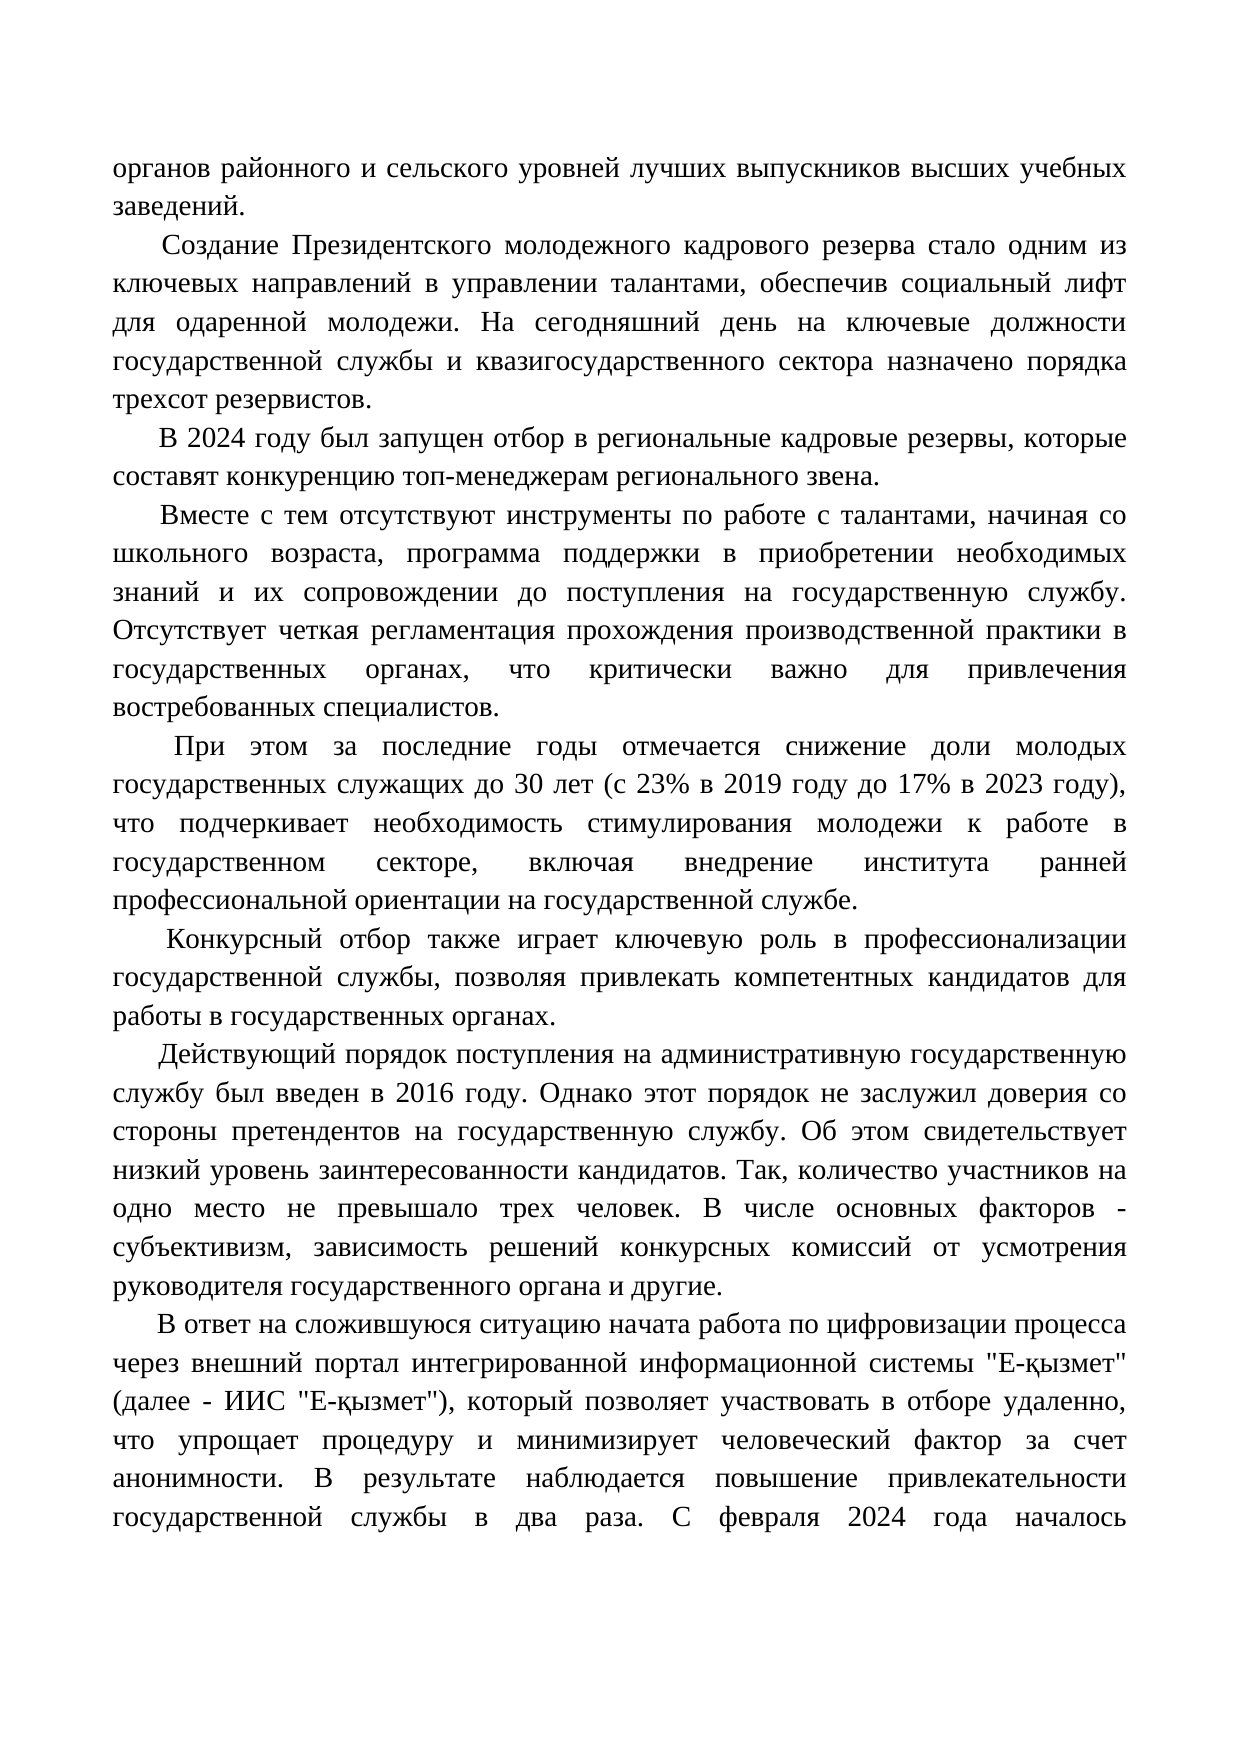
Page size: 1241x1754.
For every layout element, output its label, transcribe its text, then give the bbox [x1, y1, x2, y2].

text Действующий порядок поступления на административную государственную службу был введен в 2016 году. Однако этот порядок не заслужил доверия со стороны претендентов на государственную службу. Об этом свидетельствует низкий уровень заинтересованности кандидатов. Так, количество участников на одно место не превышало трех человек. В числе основных факторов - субъективизм, зависимость решений конкурсных комиссий от усмотрения руководителя государственного органа и другие. [112, 1036, 1128, 1301]
text Конкурсный отбор также играет ключевую роль в профессионализации государственной службы, позволяя привлекать компетентных кандидатов для работы в государственных органах. [112, 921, 1128, 1031]
text В 2024 году был запущен отбор в региональные кадровые резервы, которые составят конкуренцию топ-менеджерам регионального звена. [112, 420, 1128, 492]
text Создание Президентского молодежного кадрового резерва стало одним из ключевых направлений в управлении талантами, обеспечив социальный лифт для одаренной молодежи. На сегодняшний день на ключевые должности государственной службы и квазигосударственного сектора назначено порядка трехсот резервистов. [112, 227, 1128, 415]
text При этом за последние годы отмечается снижение доли молодых государственных служащих до 30 лет (с 23% в 2019 году до 17% в 2023 году), что подчеркивает необходимость стимулирования молодежи к работе в государственном секторе, включая внедрение института ранней профессиональной ориентации на государственной службе. [112, 728, 1128, 916]
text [112, 1306, 1128, 1532]
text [112, 150, 1128, 222]
text Вместе с тем отсутствуют инструменты по работе с талантами, начиная со школьного возраста, программа поддержки в приобретении необходимых знаний и их сопровождении до поступления на государственную службу. Отсутствует четкая регламентация прохождения производственной практики в государственных органах, что критически важно для привлечения востребованных специалистов. [112, 497, 1128, 723]
